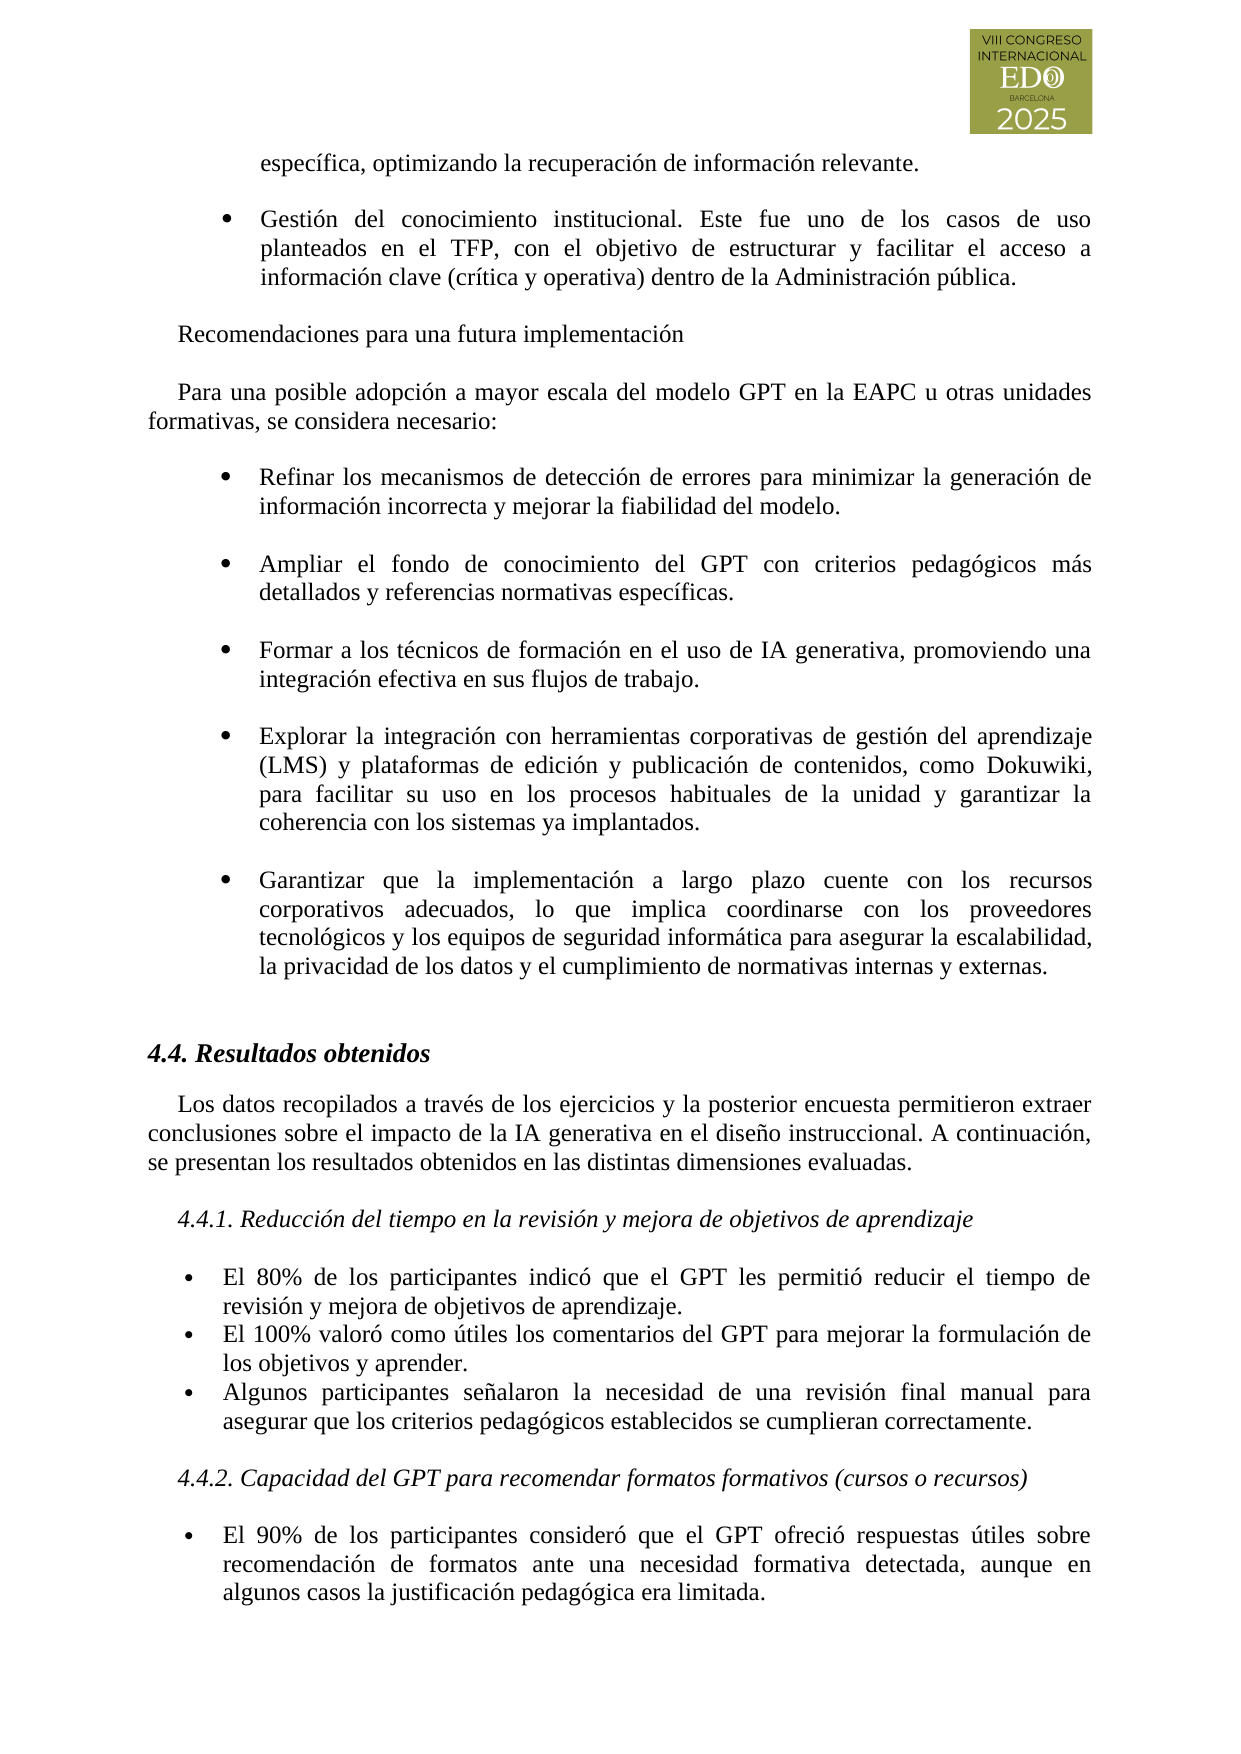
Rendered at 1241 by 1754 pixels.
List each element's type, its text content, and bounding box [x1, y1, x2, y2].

text Los datos recopilados a través de los ejercicios y la posterior encuesta permitieron extraer conclusiones sobre el impacto de la IA generativa en el diseño instruccional. A continuación, se presentan los resultados obtenidos en las distintas dimensiones evaluadas. [148, 1089, 1092, 1176]
list Ampliar el fondo de conocimiento del GPT con criterios pedagógicos más detallados y referencias normativas específicas. [221, 549, 1092, 606]
list Garantizar que la implementación a largo plazo cuente con los recursos corporativos adecuados, lo que implica coordinarse con los proveedores tecnológicos y los equipos de seguridad informática para asegurar la escalabilidad, la privacidad de los datos y el cumplimiento de normativas internas y externas. [221, 865, 1092, 980]
list Algunos participantes señalaron la necesidad de una revisión final manual para asegurar que los criterios pedagógicos establecidos se cumplieran correctamente. [185, 1377, 1092, 1434]
list El 80% de los participantes indicó que el GPT les permitió reducir el tiempo de revisión y mejora de objetivos de aprendizaje. [185, 1262, 1092, 1319]
picture [969, 29, 1093, 134]
list Formar a los técnicos de formación en el uso de IA generativa, promoviendo una integración efectiva en sus flujos de trabajo. [221, 635, 1092, 692]
text Recomendaciones para una futura implementación [148, 319, 1092, 348]
text 4.4.2. Capacidad del GPT para recomendar formatos formativos (cursos o recursos) [148, 1463, 1092, 1520]
list El 90% de los participantes consideró que el GPT ofreció respuestas útiles sobre recomendación de formatos ante una necesidad formativa detectada, aunque en algunos casos la justificación pedagógica era limitada. [185, 1520, 1092, 1606]
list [223, 148, 1092, 204]
text 4.4. Resultados obtenidos [148, 1037, 1092, 1069]
list Refinar los mecanismos de detección de errores para minimizar la generación de información incorrecta y mejorar la fiabilidad del modelo. [221, 462, 1092, 520]
text 4.4.1. Reducción del tiempo en la revisión y mejora de objetivos de aprendizaje [148, 1204, 1092, 1233]
list Explorar la integración con herramientas corporativas de gestión del aprendizaje (LMS) y plataformas de edición y publicación de contenidos, como Dokuwiki, para facilitar su uso en los procesos habituales de la unidad y garantizar la coherencia con los sistemas ya implantados. [221, 721, 1092, 836]
list Gestión del conocimiento institucional. Este fue uno de los casos de uso planteados en el TFP, con el objetivo de estructurar y facilitar el acceso a información clave (crítica y operativa) dentro de la Administración pública. [223, 204, 1092, 291]
list El 100% valoró como útiles los comentarios del GPT para mejorar la formulación de los objetivos y aprender. [185, 1319, 1092, 1377]
text Para una posible adopción a mayor escala del modelo GPT en la EAPC u otras unidades formativas, se considera necesario: [148, 377, 1092, 462]
